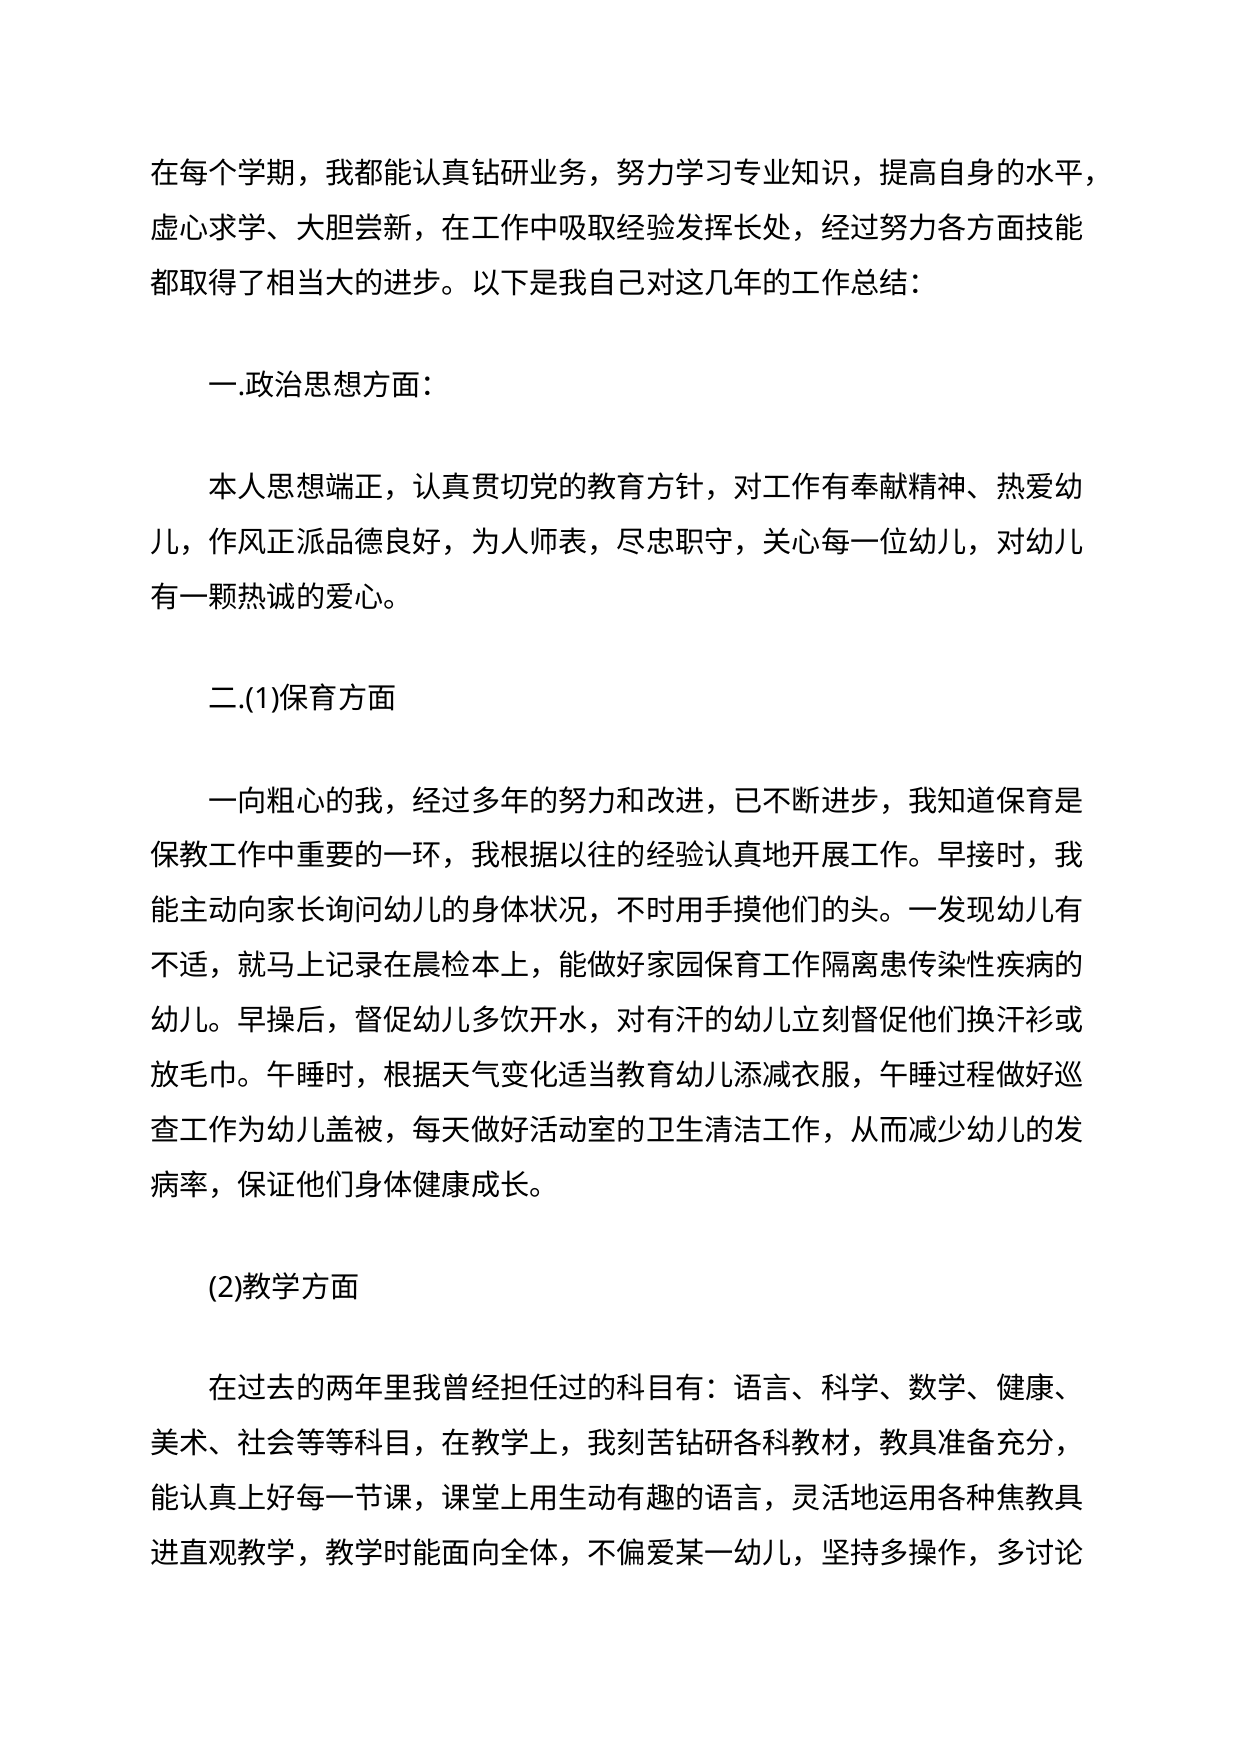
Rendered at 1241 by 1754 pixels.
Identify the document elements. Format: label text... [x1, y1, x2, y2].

text 本人思想端正，认真贯切党的教育方针，对工作有奉献精神、热爱幼儿，作风正派品德良好，为人师表，尽忠职守，关心每一位幼儿，对幼儿有一颗热诚的爱心。 [150, 463, 1090, 616]
text 一向粗心的我，经过多年的努力和改进，已不断进步，我知道保育是保教工作中重要的一环，我根据以往的经验认真地开展工作。早接时，我能主动向家长询问幼儿的身体状况，不时用手摸他们的头。一发现幼儿有不适，就马上记录在晨检本上，能做好家园保育工作隔离患传染性疾病的幼儿。早操后，督促幼儿多饮开水，对有汗的幼儿立刻督促他们换汗衫或放毛巾。午睡时，根据天气变化适当教育幼儿添减衣服，午睡过程做好巡查工作为幼儿盖被，每天做好活动室的卫生清洁工作，从而减少幼儿的发病率，保证他们身体健康成长。 [150, 777, 1090, 1204]
text 二.(1)保育方面 [150, 675, 1090, 717]
text 一.政治思想方面： [150, 362, 1090, 404]
text (2)教学方面 [150, 1263, 1090, 1306]
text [150, 150, 1090, 302]
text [150, 1365, 1090, 1572]
